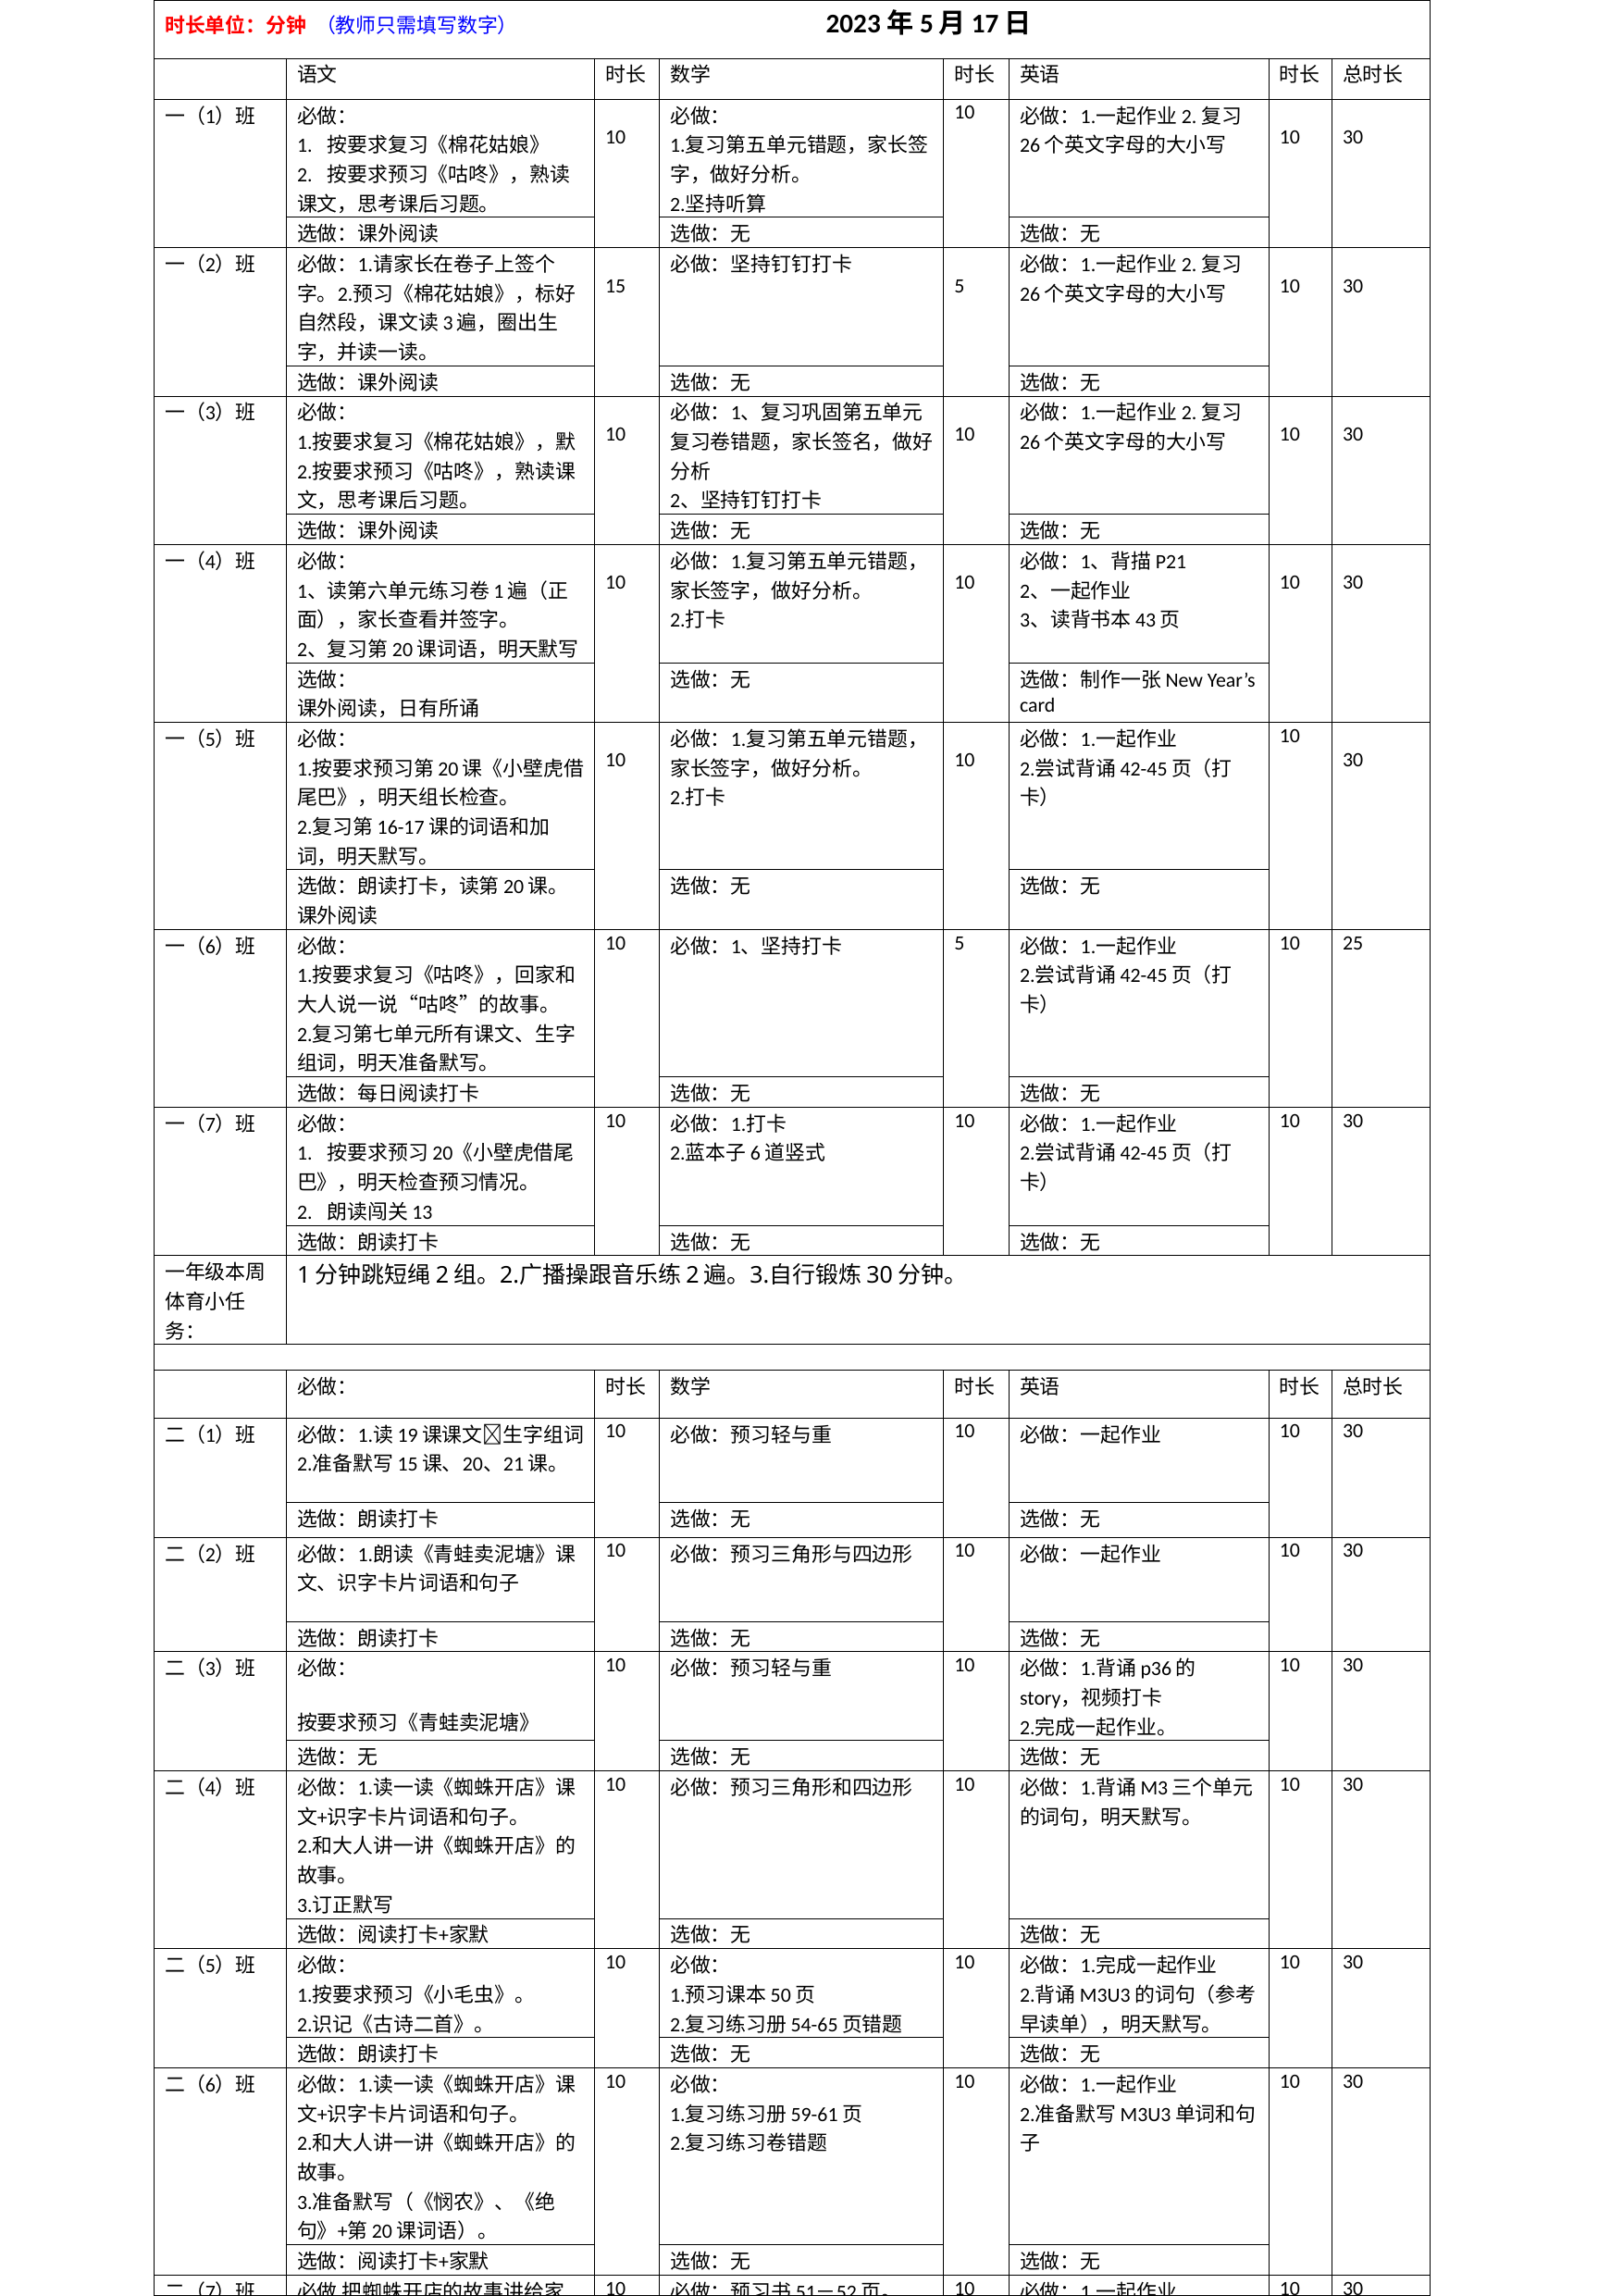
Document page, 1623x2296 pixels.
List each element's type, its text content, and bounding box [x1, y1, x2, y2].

table_cell 10 [595, 1652, 659, 1770]
table_cell 10 [944, 1949, 1009, 2067]
table_cell 选做：无 [1010, 515, 1269, 544]
table_cell 一（1）班 [155, 100, 286, 247]
table_cell 10 [1270, 100, 1332, 247]
table_cell 10 [1270, 1949, 1332, 2067]
table_cell 时长 [944, 59, 1009, 99]
table_cell 5 [944, 248, 1009, 395]
table_cell 10 [944, 2068, 1009, 2275]
table_cell 必做：一起作业 [1010, 1538, 1269, 1621]
table_cell 10 [595, 2068, 659, 2275]
table_cell 10 [944, 2276, 1009, 2295]
table_cell 10 [1270, 545, 1332, 722]
table_cell 一年级本周体育小任务： [155, 1256, 286, 1344]
table_cell 必做：1.一起作业 2. 复习26个英文字母的大小写 [1010, 248, 1269, 366]
table_cell 30 [1332, 248, 1430, 395]
table_cell 必做：1.请家长在卷子上签个字。2.预习《棉花姑娘》，标好自然段，课文读3遍，圈出生字，并读一读。 [287, 248, 594, 366]
table_cell 必做： 按要求复习《棉花姑娘》 按要求预习《咕咚》，熟读课文，思考课后习题。 [287, 100, 594, 217]
table_cell 10 [1270, 930, 1332, 1107]
table_cell 30 [1332, 397, 1430, 544]
table_cell 必做： 1.按要求预习《小毛虫》。 2.识记《古诗二首》。 [287, 1949, 594, 2037]
table_cell 必做：1.背诵p36的story，视频打卡 2.完成一起作业。 [1010, 1652, 1269, 1740]
table_cell 30 [1332, 545, 1430, 722]
table_cell 一（7）班 [155, 1108, 286, 1255]
table_cell 选做：无 [1010, 1741, 1269, 1770]
table_cell 必做：1.一起作业 2.尝试背诵42-45页（打卡） [1010, 723, 1269, 869]
table_cell 英语 [1010, 59, 1269, 99]
table_cell 必做：1.读19课课文➕生字组词 2.准备默写15课、20、21课。 [287, 1419, 594, 1502]
table_cell 选做：阅读打卡+家默 [287, 1919, 594, 1948]
table_cell 必做：预习三角形和四边形 [660, 1771, 943, 1917]
table_cell 10 [944, 1538, 1009, 1651]
table_cell 必做：一起作业 [1010, 1419, 1269, 1502]
table_cell 10 [944, 1419, 1009, 1537]
table_cell 10 [1270, 397, 1332, 544]
table_cell 时长 [595, 1371, 659, 1418]
table_cell 10 [595, 1771, 659, 1948]
table_cell 总时长 [1332, 1371, 1430, 1418]
table_cell 必做：预习书51－52页。 [660, 2276, 943, 2295]
table_cell 必做： 1.按要求预习第20课《小壁虎借尾巴》，明天组长检查。 2.复习第16-17课的词语和加词，明天默写。 [287, 723, 594, 869]
table_cell 必做：坚持钉钉打卡 [660, 248, 943, 366]
table_cell 10 [944, 100, 1009, 247]
table_cell 10 [1270, 1419, 1332, 1537]
table_cell 30 [1332, 1949, 1430, 2067]
table_cell 选做：无 [1010, 366, 1269, 395]
table_cell 10 [595, 1419, 659, 1537]
table_cell 5 [944, 930, 1009, 1107]
table_cell [155, 1371, 286, 1418]
table_cell 选做：无 [660, 1077, 943, 1107]
table_cell 选做：无 [1010, 217, 1269, 247]
table_cell 选做：无 [660, 1919, 943, 1948]
table_cell 必做：1.一起作业 2.准备默写M3U3单词和句子 [1010, 2276, 1269, 2295]
table_cell 10 [1270, 1108, 1332, 1255]
table_cell 必做：1、复习巩固第五单元复习卷错题，家长签名，做好分析 2、坚持钉钉打卡 [660, 397, 943, 514]
table_cell 选做：无 [1010, 1919, 1269, 1948]
table_cell 必做： 1.按要求复习《棉花姑娘》，默 2.按要求预习《咕咚》，熟读课文，思考课后习题。 [287, 397, 594, 514]
table_cell 10 [595, 2276, 659, 2295]
table_cell 选做：无 [1010, 1077, 1269, 1107]
table_cell 选做：朗读打卡 [287, 2038, 594, 2067]
table_cell 二（1）班 [155, 1419, 286, 1537]
table_cell 数学 [660, 59, 943, 99]
table_cell 必做：1.一起作业 2.准备默写M3U3单词和句子 [1010, 2068, 1269, 2244]
table_cell 必做：1.朗读《青蛙卖泥塘》课文、识字卡片词语和句子 [287, 1538, 594, 1621]
table_cell 必做：1.一起作业 2. 复习26个英文字母的大小写 [1010, 397, 1269, 514]
table_cell 必做：1.完成一起作业 2.背诵M3U3的词句（参考早读单），明天默写。 [1010, 1949, 1269, 2037]
table_cell 10 [944, 723, 1009, 929]
table_cell 一（6）班 [155, 930, 286, 1107]
table_cell 必做：1.一起作业 2. 复习26个英文字母的大小写 [1010, 100, 1269, 217]
table_cell 选做：无 [1010, 870, 1269, 929]
table_cell 选做：制作一张New Year’s card [1010, 664, 1269, 722]
table_cell [155, 59, 286, 99]
table_cell 10 [595, 100, 659, 247]
table_cell 必做： 按要求预习《青蛙卖泥塘》 [287, 1652, 594, 1740]
table_cell 必做： 1.按要求复习《咕咚》，回家和大人说一说“咕咚”的故事。 2.复习第七单元所有课文、生字组词，明天准备默写。 [287, 930, 594, 1076]
table_cell 选做：无 [1010, 1622, 1269, 1651]
table_cell 30 [1332, 1108, 1430, 1255]
table_cell 选做：无 [660, 1741, 943, 1770]
table_cell 选做：无 [660, 1226, 943, 1255]
table_cell 10 [595, 930, 659, 1107]
table_cell 选做：无 [660, 1503, 943, 1537]
table_cell 选做：无 [287, 1741, 594, 1770]
table_cell 10 [944, 1771, 1009, 1948]
table_cell 选做：无 [660, 664, 943, 722]
table_cell 10 [1270, 723, 1332, 929]
table_cell 二（5）班 [155, 1949, 286, 2067]
table_cell 10 [944, 397, 1009, 544]
table_cell 必做：1.读一读《蜘蛛开店》课文+识字卡片词语和句子。 2.和大人讲一讲《蜘蛛开店》的故事。 3.准备默写（《悯农》、《绝句》+第20课词语）。 [287, 2068, 594, 2244]
table_cell 二（7）班 [155, 2276, 286, 2295]
table_cell 30 [1332, 1771, 1430, 1948]
table_cell 选做：课外阅读 [287, 366, 594, 395]
table_cell 一（3）班 [155, 397, 286, 544]
table_cell 一（2）班 [155, 248, 286, 395]
table_cell 必做： 1.复习第五单元错题，家长签字，做好分析。 2.坚持听算 [660, 100, 943, 217]
table_cell 二（4）班 [155, 1771, 286, 1948]
table_cell 30 [1332, 1538, 1430, 1651]
table_cell 必做 把蜘蛛开店的故事讲给家人听，按照文中决定开什么店、挂招牌、顾客来了、结局怎样的顺序续编故事。 [287, 2276, 594, 2295]
table_cell 必做：1、坚持打卡 [660, 930, 943, 1076]
table_cell 时长 [1270, 59, 1332, 99]
table_cell 数学 [660, 1371, 943, 1418]
table_cell 选做：阅读打卡+家默 [287, 2245, 594, 2275]
table_cell 必做： 1、读第六单元练习卷1遍（正面），家长查看并签字。 2、复习第20课词语，明天默写 [287, 545, 594, 663]
table_cell 时长 [1270, 1371, 1332, 1418]
table_cell 10 [944, 1652, 1009, 1770]
table_cell 选做：无 [660, 1622, 943, 1651]
table_cell 15 [595, 248, 659, 395]
table_cell 选做：无 [660, 515, 943, 544]
table_cell 选做：朗读打卡 [287, 1226, 594, 1255]
table_cell 10 [595, 397, 659, 544]
table_cell 必做：1、背描P21 2、一起作业 3、读背书本43页 [1010, 545, 1269, 663]
table_cell 语文 [287, 59, 594, 99]
table_cell 30 [1332, 1652, 1430, 1770]
table_cell 选做：朗读打卡 [287, 1503, 594, 1537]
table_cell 必做：预习三角形与四边形 [660, 1538, 943, 1621]
table_cell 30 [1332, 100, 1430, 247]
table_cell 选做：无 [660, 217, 943, 247]
table_cell 10 [595, 1108, 659, 1255]
table_cell 1分钟跳短绳 2组。2.广播操跟音乐练2遍。3.自行锻炼30分钟。 [287, 1256, 1430, 1344]
table_cell 必做： 按要求预习20《小壁虎借尾巴》，明天检查预习情况。 朗读闯关13 [287, 1108, 594, 1224]
table_cell 选做：无 [1010, 2245, 1269, 2275]
table_cell 选做：朗读打卡 [287, 1622, 594, 1651]
table_cell 10 [595, 1949, 659, 2067]
table_cell 时长 [595, 59, 659, 99]
table_cell 选做：无 [1010, 2038, 1269, 2067]
table_cell 10 [944, 545, 1009, 722]
table_cell 10 [595, 723, 659, 929]
table_cell 10 [1270, 2276, 1332, 2295]
table_cell 选做：无 [1010, 1226, 1269, 1255]
table_cell 二（6）班 [155, 2068, 286, 2275]
table_cell 25 [1332, 930, 1430, 1107]
table_cell 二（3）班 [155, 1652, 286, 1770]
table_cell 必做： 1.复习练习册59-61页 2.复习练习卷错题 [660, 2068, 943, 2244]
table_cell 10 [1270, 1652, 1332, 1770]
table_cell 选做：课外阅读 [287, 515, 594, 544]
table_cell 时长 [944, 1371, 1009, 1418]
table_cell 选做：朗读打卡，读第20课。课外阅读 [287, 870, 594, 929]
table_cell 选做：课外阅读 [287, 217, 594, 247]
table_cell 必做：1.一起作业 2.尝试背诵42-45页（打卡） [1010, 1108, 1269, 1224]
table_cell 30 [1332, 723, 1430, 929]
table_cell 10 [595, 1538, 659, 1651]
table_cell 选做：无 [660, 2038, 943, 2067]
table_cell 必做：1.背诵M3三个单元的词句，明天默写。 [1010, 1771, 1269, 1917]
table_cell 必做：1.打卡 2.蓝本子6道竖式 [660, 1108, 943, 1224]
table_cell 必做： 1.预习课本50页 2.复习练习册54-65页错题 [660, 1949, 943, 2037]
table_cell 10 [1270, 1538, 1332, 1651]
table_cell 必做：预习轻与重 [660, 1419, 943, 1502]
table_cell 必做：预习轻与重 [660, 1652, 943, 1740]
table_cell 必做：1.一起作业 2.尝试背诵42-45页（打卡） [1010, 930, 1269, 1076]
table_cell 选做：无 [660, 366, 943, 395]
table_cell 选做：无 [660, 2245, 943, 2275]
table_cell [155, 1345, 1430, 1370]
table_cell 选做：无 [1010, 1503, 1269, 1537]
table_cell 英语 [1010, 1371, 1269, 1418]
table_cell 必做：1.复习第五单元错题，家长签字，做好分析。 2.打卡 [660, 545, 943, 663]
table_cell 选做： 课外阅读，日有所诵 [287, 664, 594, 722]
table_cell 10 [1270, 1771, 1332, 1948]
table_cell 一（5）班 [155, 723, 286, 929]
table_cell 10 [1270, 2068, 1332, 2275]
table_cell 二（2）班 [155, 1538, 286, 1651]
table_cell 必做： [287, 1371, 594, 1418]
table_cell 一（4）班 [155, 545, 286, 722]
table_cell 选做：每日阅读打卡 [287, 1077, 594, 1107]
table_cell 30 [1332, 1419, 1430, 1537]
table_header 时长单位：分钟 （教师只需填写数字） 2023 年 5月17日 [155, 1, 1430, 57]
table_cell 必做：1.复习第五单元错题，家长签字，做好分析。 2.打卡 [660, 723, 943, 869]
table_cell 10 [944, 1108, 1009, 1255]
table_cell 选做：无 [660, 870, 943, 929]
table_cell 10 [1270, 248, 1332, 395]
table_cell 10 [595, 545, 659, 722]
table_cell 必做：1.读一读《蜘蛛开店》课文+识字卡片词语和句子。 2.和大人讲一讲《蜘蛛开店》的故事。 3.订正默写 [287, 1771, 594, 1917]
table_cell 总时长 [1332, 59, 1430, 99]
table_cell 30 [1332, 2068, 1430, 2275]
table_cell 30 [1332, 2276, 1430, 2295]
